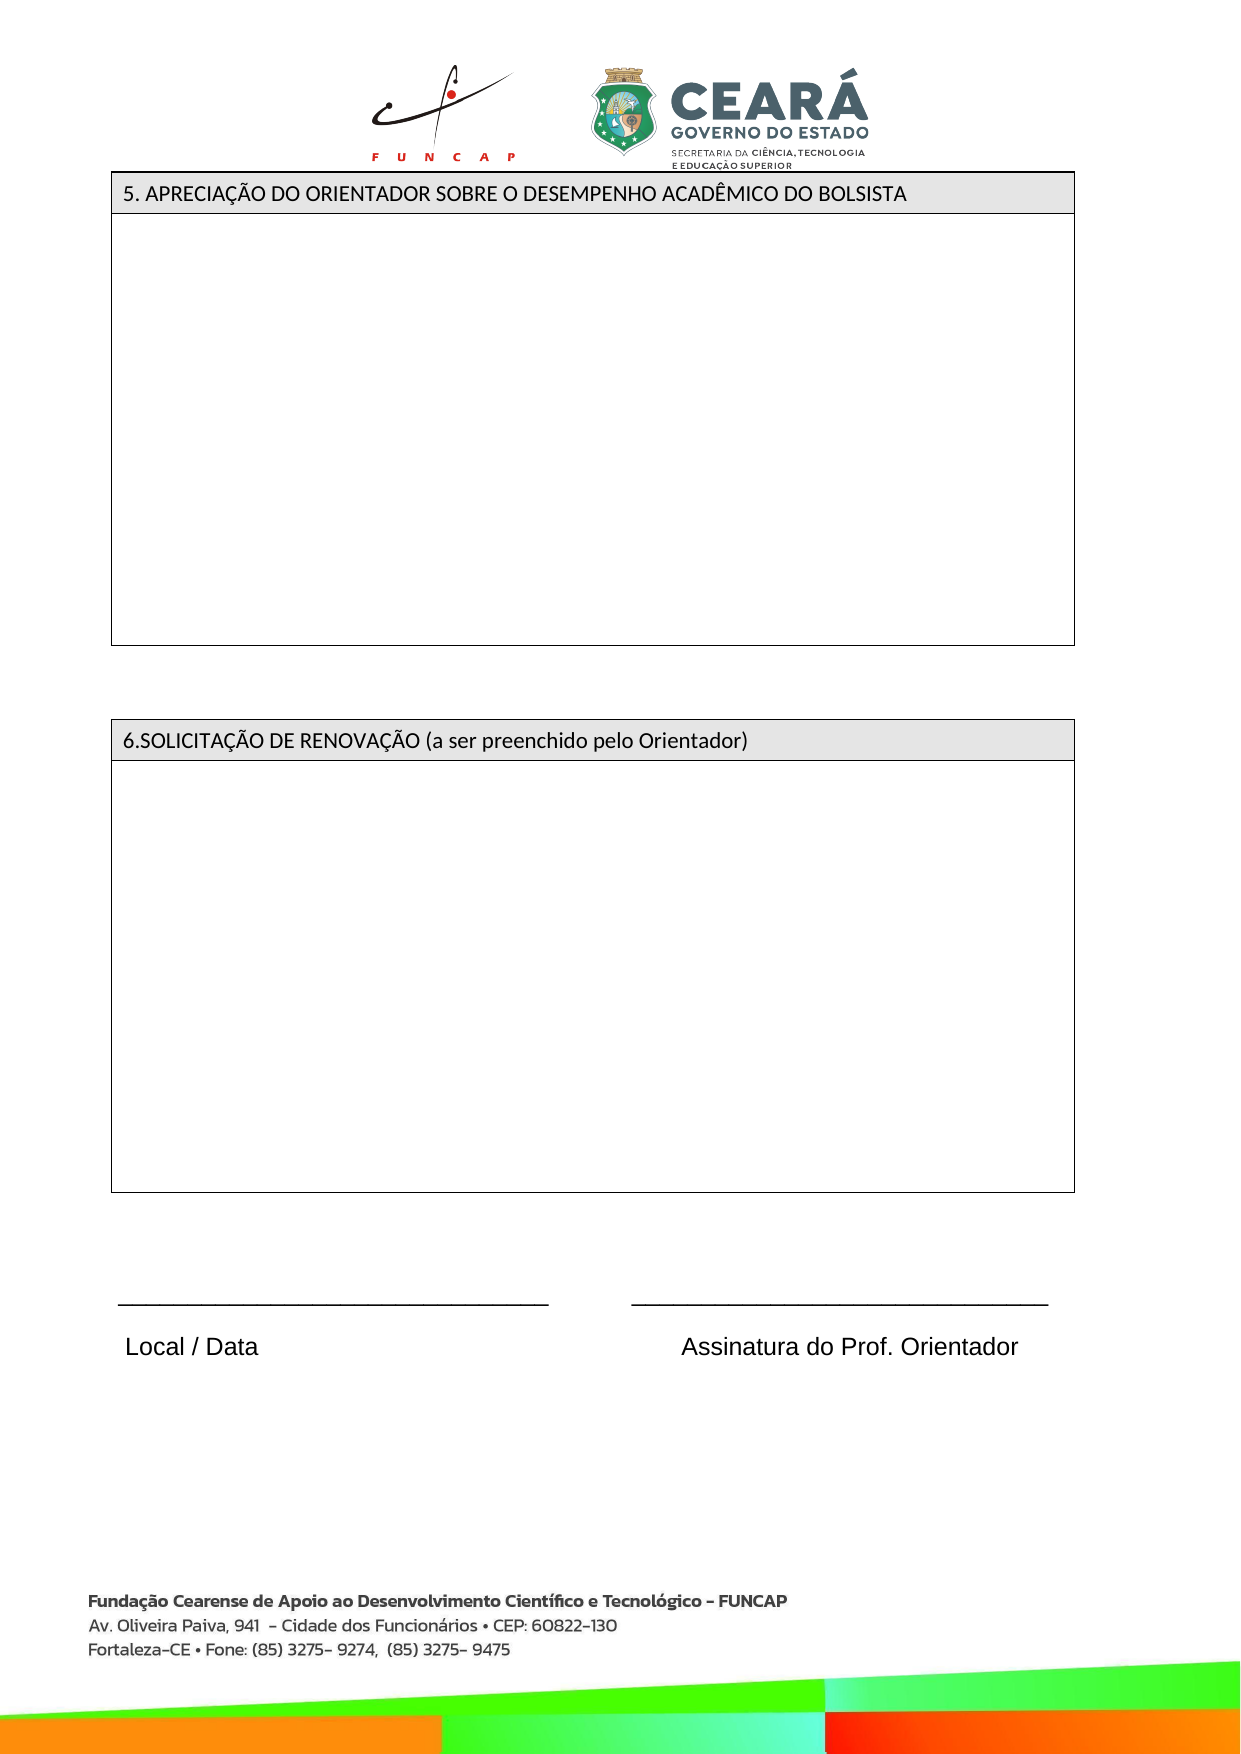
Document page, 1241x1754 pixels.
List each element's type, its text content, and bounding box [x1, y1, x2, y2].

picture [371, 65, 869, 171]
text Local / Data Assinatura do Prof. Orientador [118, 1332, 1122, 1361]
picture [0, 1586, 1241, 1754]
text _______________________________ ______________________________ [118, 1278, 1122, 1307]
